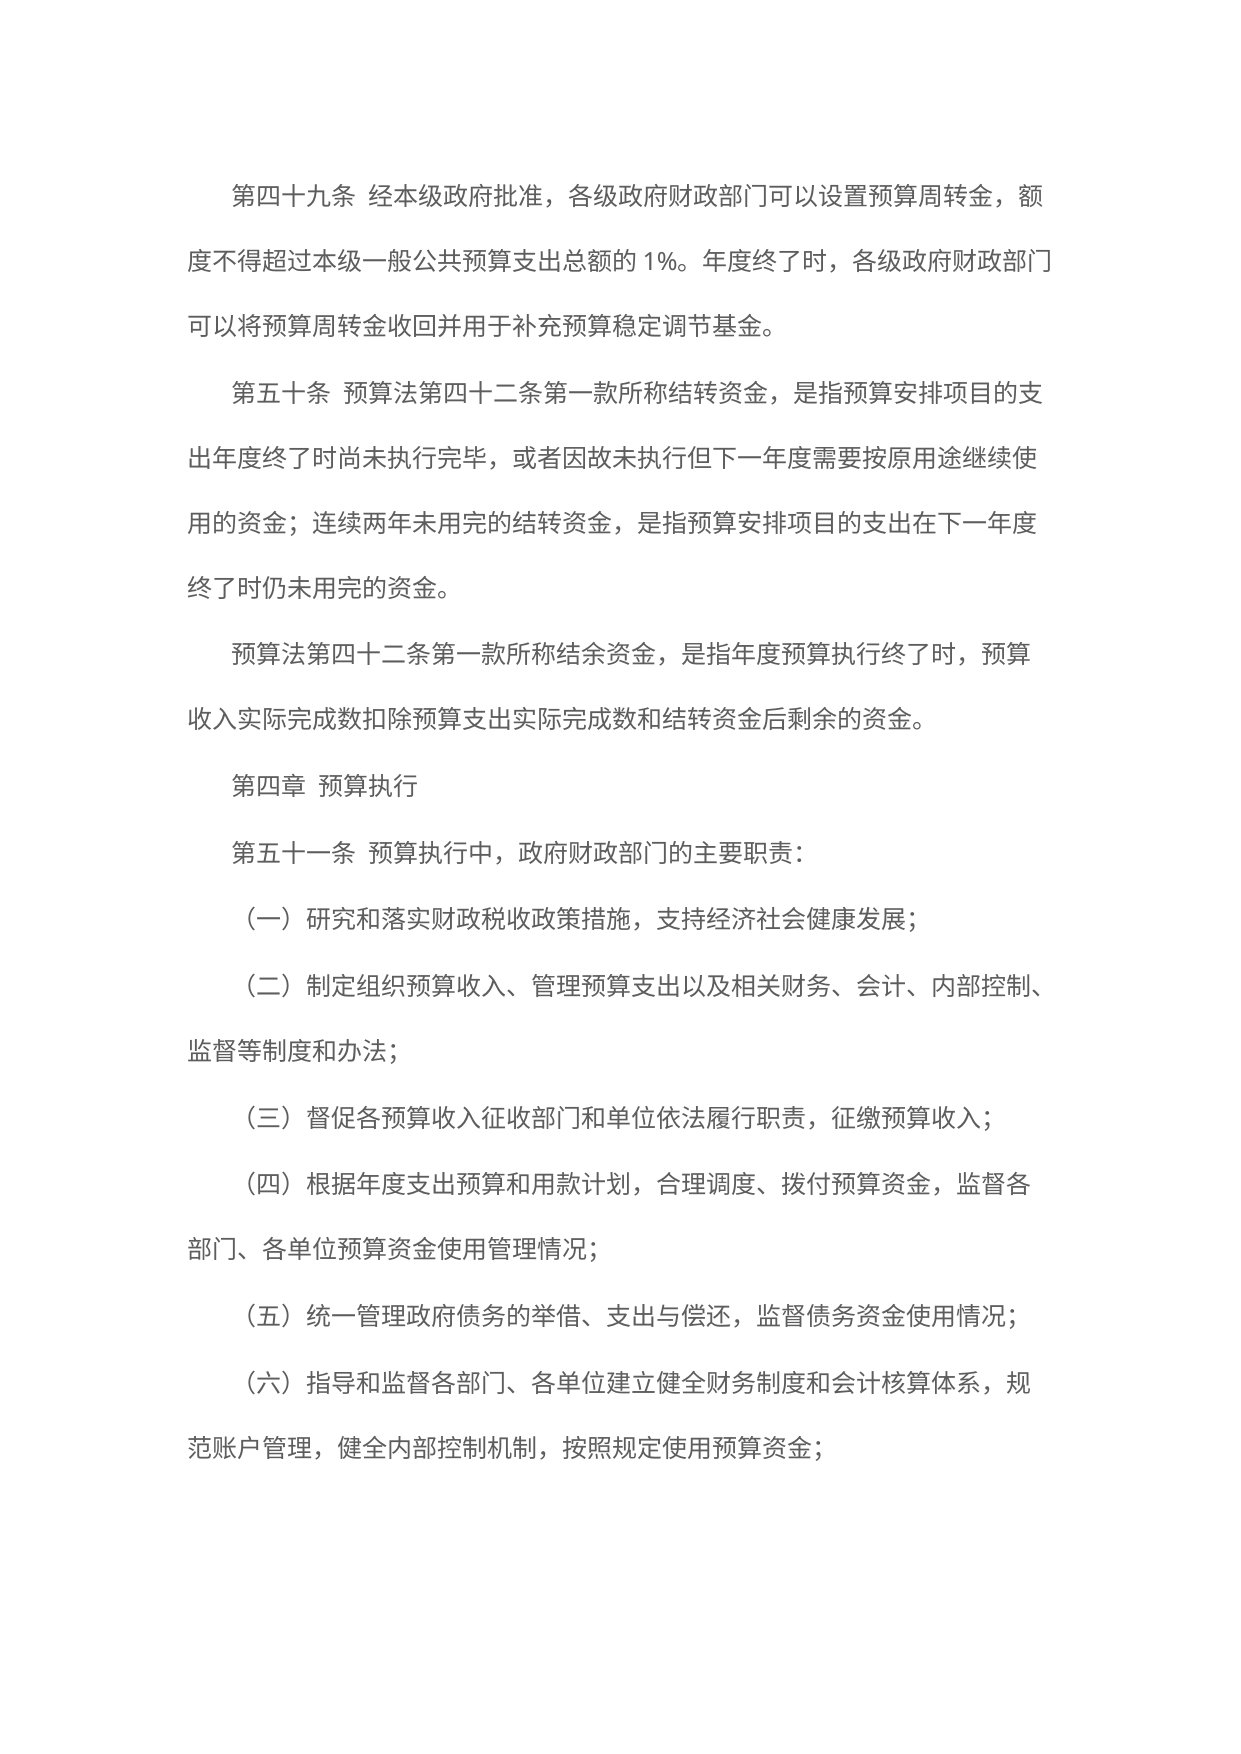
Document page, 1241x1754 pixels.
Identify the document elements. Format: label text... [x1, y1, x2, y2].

text 第四章 预算执行 [187, 752, 1053, 817]
text 预算法第四十二条第一款所称结余资金，是指年度预算执行终了时，预算收入实际完成数扣除预算支出实际完成数和结转资金后剩余的资金。 [187, 620, 1053, 750]
text （五）统一管理政府债务的举借、支出与偿还，监督债务资金使用情况； [187, 1282, 1053, 1347]
text （二）制定组织预算收入、管理预算支出以及相关财务、会计、内部控制、监督等制度和办法； [187, 952, 1053, 1082]
text 第五十条 预算法第四十二条第一款所称结转资金，是指预算安排项目的支出年度终了时尚未执行完毕，或者因故未执行但下一年度需要按原用途继续使用的资金；连续两年未用完的结转资金，是指预算安排项目的支出在下一年度终了时仍未用完的资金。 [187, 359, 1053, 619]
text （三）督促各预算收入征收部门和单位依法履行职责，征缴预算收入； [187, 1084, 1053, 1149]
text 第四十九条 经本级政府批准，各级政府财政部门可以设置预算周转金，额度不得超过本级一般公共预算支出总额的1%。年度终了时，各级政府财政部门可以将预算周转金收回并用于补充预算稳定调节基金。 [187, 162, 1053, 357]
text （六）指导和监督各部门、各单位建立健全财务制度和会计核算体系，规范账户管理，健全内部控制机制，按照规定使用预算资金； [187, 1349, 1053, 1479]
text （一）研究和落实财政税收政策措施，支持经济社会健康发展； [187, 885, 1053, 950]
text 第五十一条 预算执行中，政府财政部门的主要职责： [187, 819, 1053, 884]
text （四）根据年度支出预算和用款计划，合理调度、拨付预算资金，监督各部门、各单位预算资金使用管理情况； [187, 1150, 1053, 1280]
